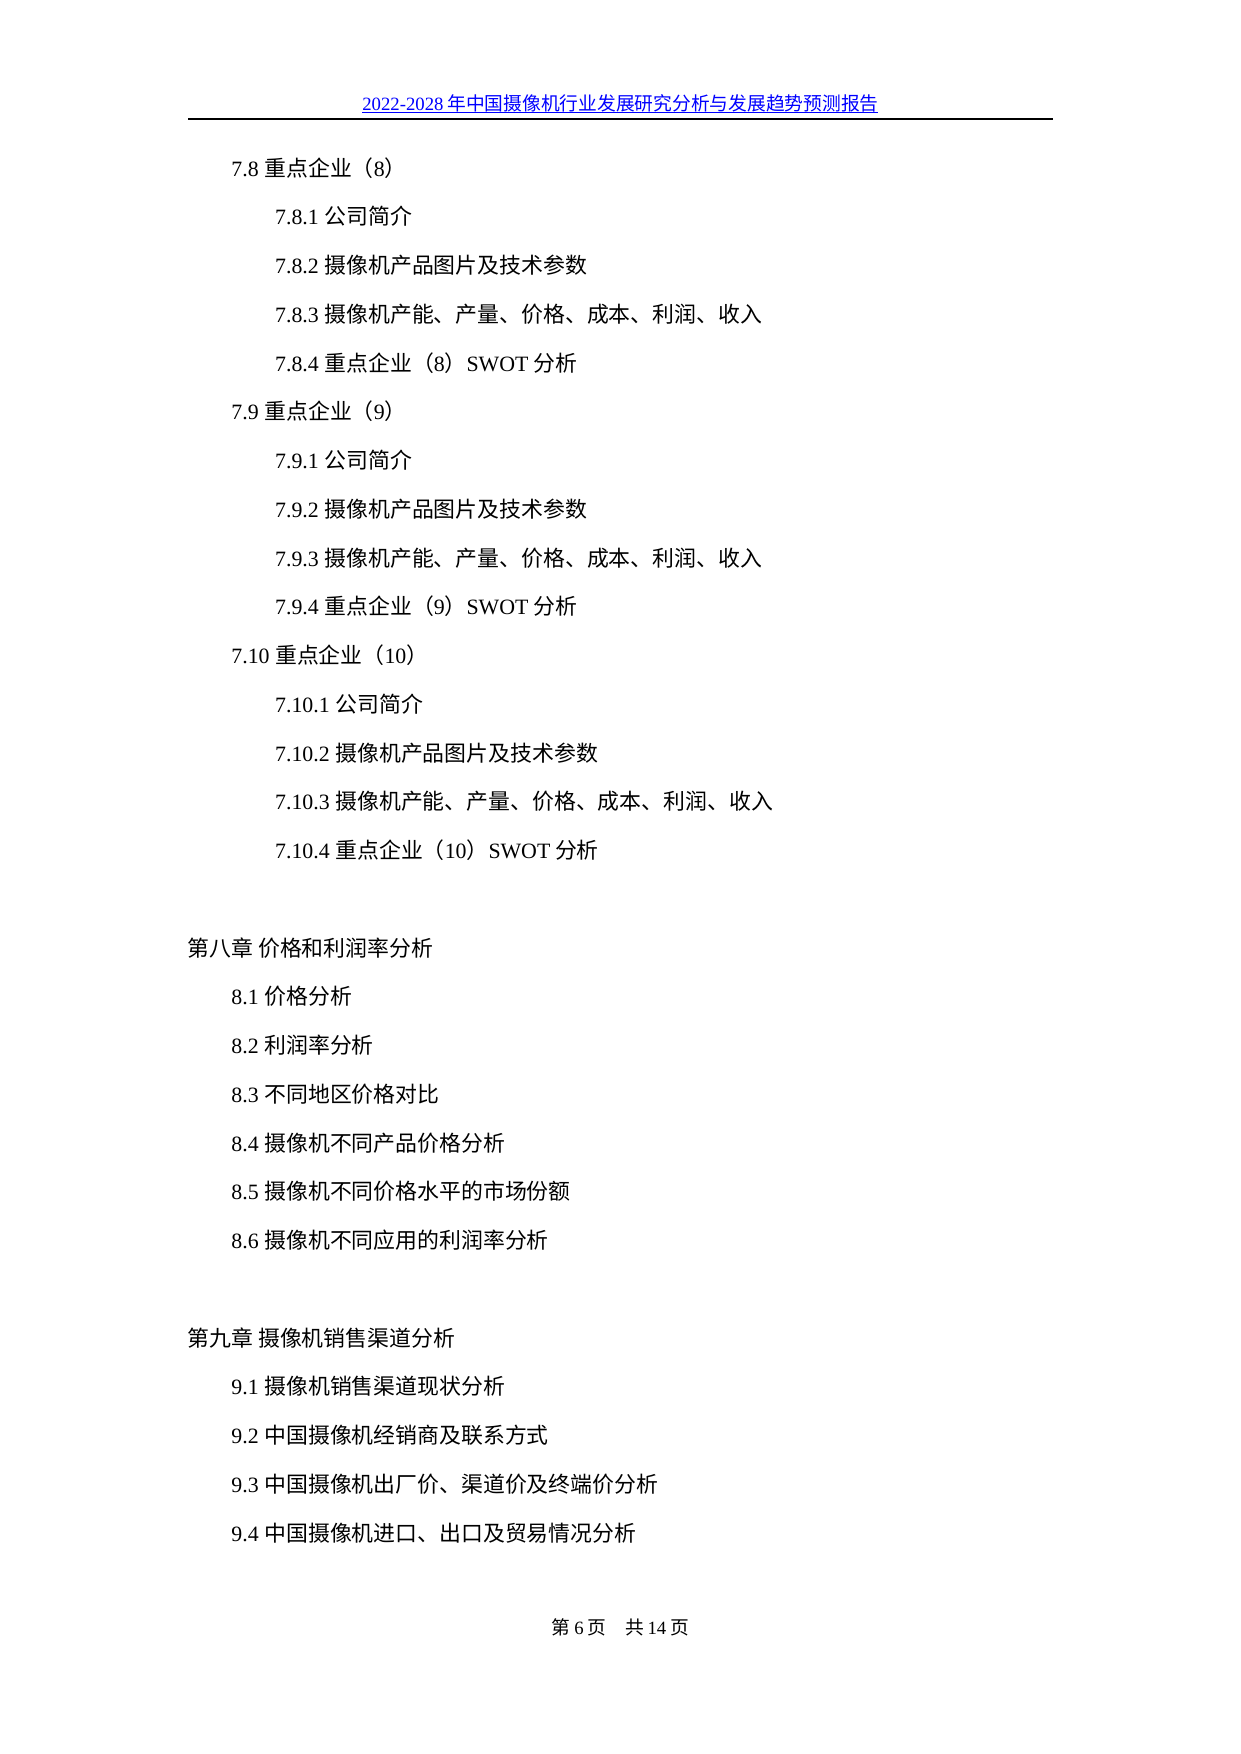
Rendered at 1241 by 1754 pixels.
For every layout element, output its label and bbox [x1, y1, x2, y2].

text [187, 150, 1053, 1548]
